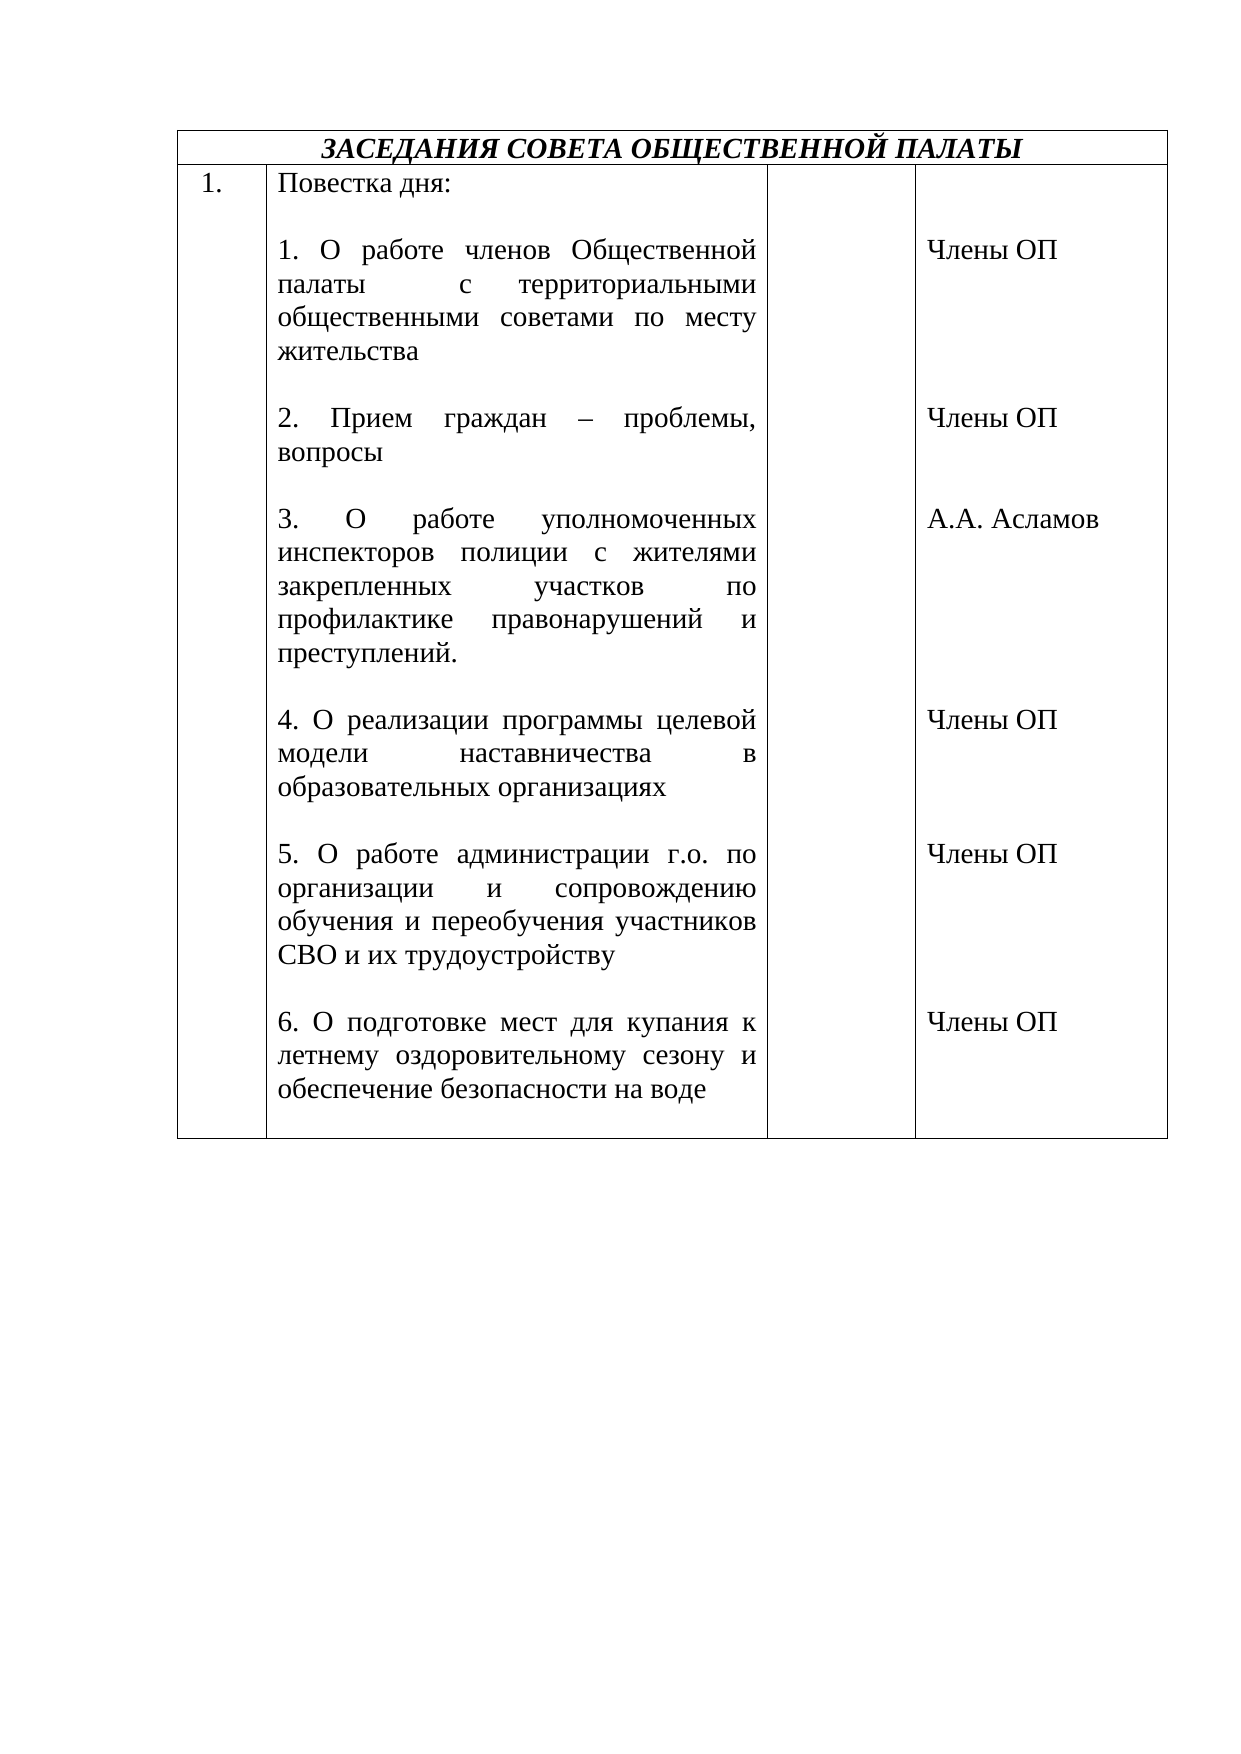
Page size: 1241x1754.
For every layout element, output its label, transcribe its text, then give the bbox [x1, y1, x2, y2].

table_cell [768, 165, 915, 1138]
table_cell ЗАСЕДАНИЯ СОВЕТА ОБЩЕСТВЕННОЙ ПАЛАТЫ [178, 131, 1167, 164]
table_cell Члены ОП Члены ОП А.А. Асламов Члены ОП Члены ОП Члены ОП [916, 165, 1167, 1138]
table_cell Повестка дня: 1. О работе членов Общественной палаты с территориальными общественными советами по месту жительства 2. Прием граждан – проблемы, вопросы 3. О работе уполномоченных инспекторов полиции с жителями закрепленных участков по профилактике правонарушений и преступлений. 4. О реализации программы целевой модели наставничества в образовательных организациях 5. О работе администрации г.о. по организации и сопровождению обучения и переобучения участников СВО и их трудоустройству 6. О подготовке мест для купания к летнему оздоровительному сезону и обеспечение безопасности на воде [267, 165, 767, 1138]
table_cell [178, 165, 266, 1138]
